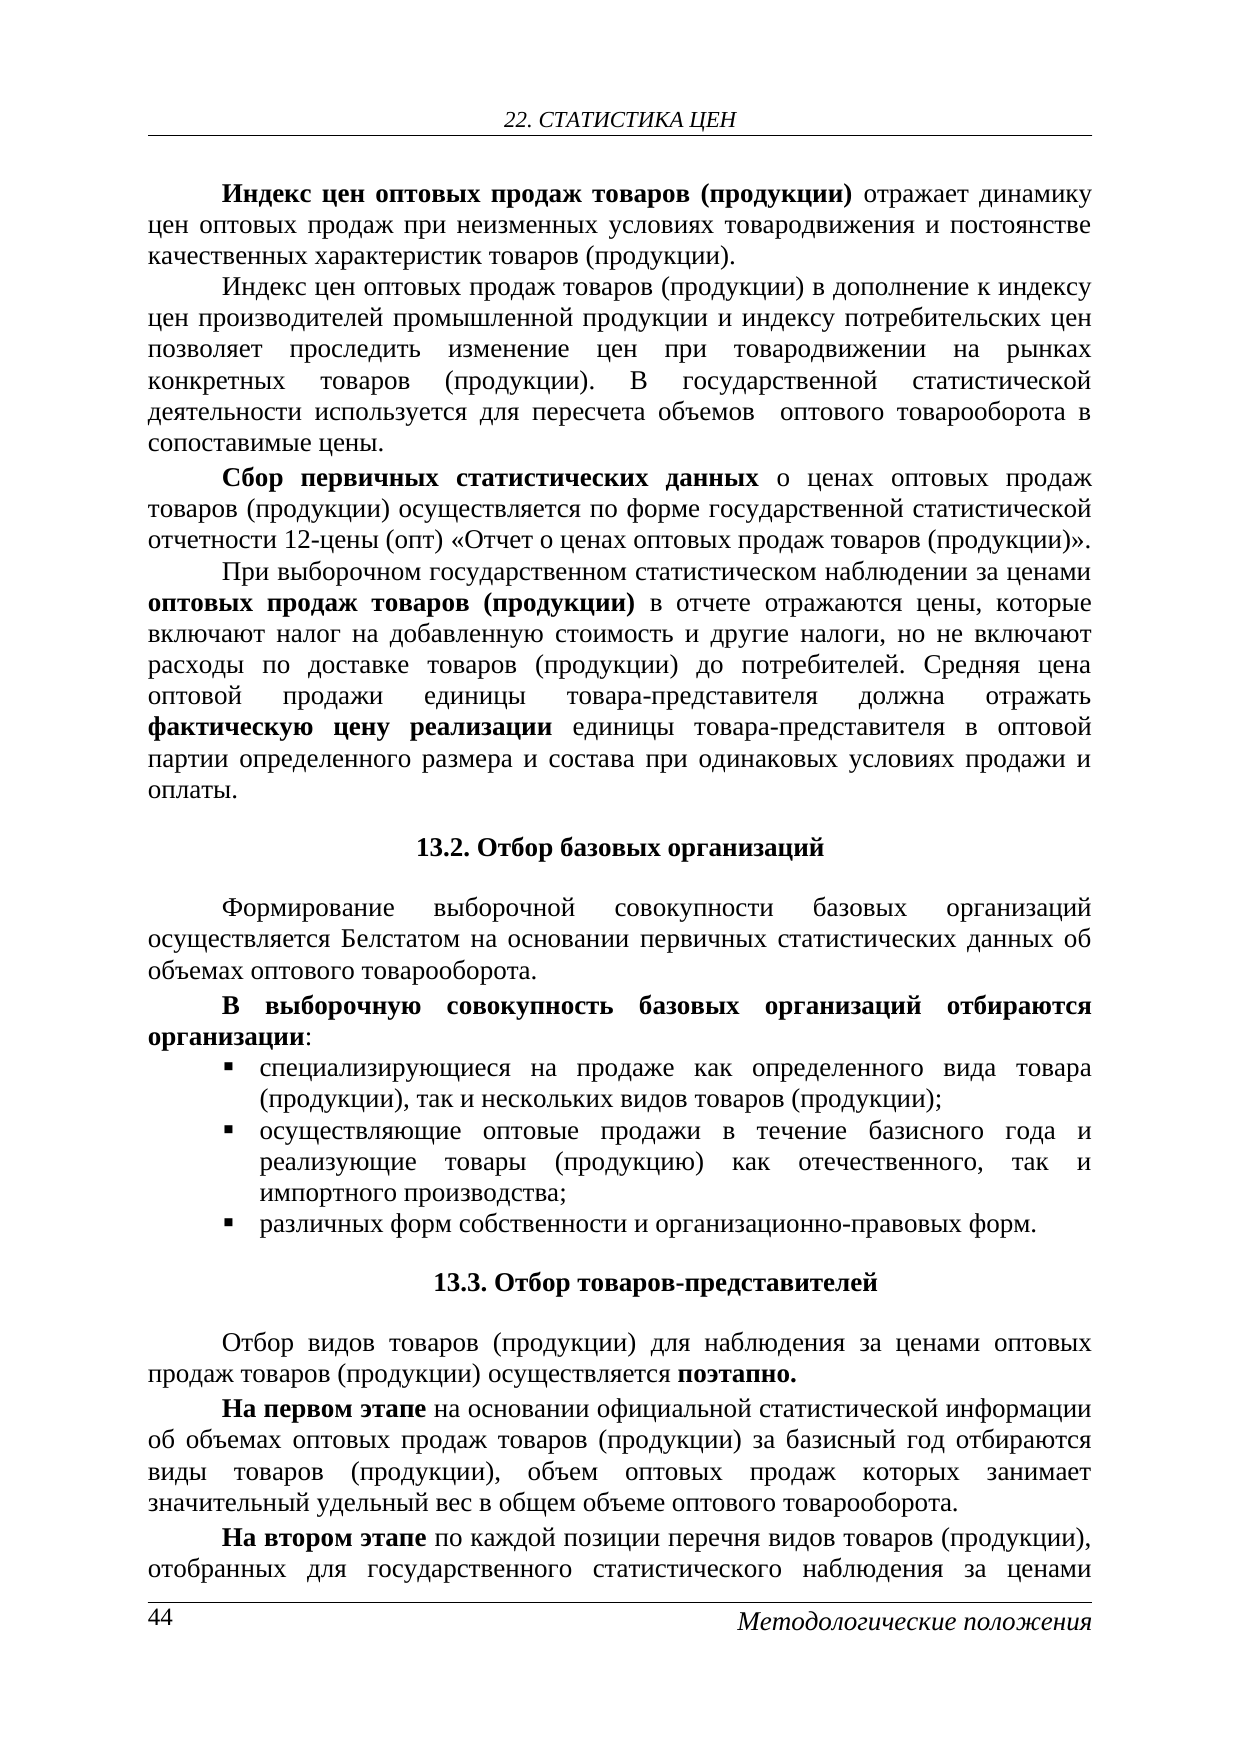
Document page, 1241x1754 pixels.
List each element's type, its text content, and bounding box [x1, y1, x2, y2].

list специализирующиеся на продаже как определенного вида товара (продукции), так и нескольких видов товаров (продукции); [222, 1051, 1092, 1114]
text Сбор первичных статистических данных о ценах оптовых продаж товаров (продукции) осуществляется по форме государственной статистической отчетности 12-цены (опт) «Отчет о ценах оптовых продаж товаров (продукции)». [148, 461, 1092, 555]
text Индекс цен оптовых продаж товаров (продукции) отражает динамику цен оптовых продаж при неизменных условиях товародвижения и постоянстве качественных характеристик товаров (продукции). [148, 177, 1092, 270]
list различных форм собственности и организационно-правовых форм. [222, 1207, 1092, 1238]
text Отбор видов товаров (продукции) для наблюдения за ценами оптовых продаж товаров (продукции) осуществляется поэтапно. [148, 1326, 1092, 1388]
text 13.2. Отбор базовых организаций [148, 833, 1092, 862]
list осуществляющие оптовые продажи в течение базисного года и реализующие товары (продукцию) как отечественного, так и импортного производства; [222, 1114, 1092, 1207]
text Формирование выборочной совокупности базовых организаций осуществляется Белстатом на основании первичных статистических данных об объемах оптового товарооборота. [148, 891, 1092, 985]
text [148, 1521, 1092, 1583]
text В выборочную совокупность базовых организаций отбираются организации: [148, 989, 1092, 1051]
title При выборочном государственном статистическом наблюдении за ценами оптовых продаж товаров (продукции) в отчете отражаются цены, которые включают налог на добавленную стоимость и другие налоги, но не включают расходы по доставке товаров (продукции) до потребителей. Средняя цена оптовой продажи единицы товара-представителя должна отражать фактическую цену реализации единицы товара-представителя в оптовой партии определенного размера и состава при одинаковых условиях продажи и оплаты. [148, 555, 1092, 804]
text 13.3. Отбор товаров-представителей [148, 1268, 1092, 1297]
text Индекс цен оптовых продаж товаров (продукции) в дополнение к индексу цен производителей промышленной продукции и индексу потребительских цен позволяет проследить изменение цен при товародвижении на рынках конкретных товаров (продукции). В государственной статистической деятельности используется для пересчета объемов оптового товарооборота в сопоставимые цены. [148, 270, 1092, 457]
text На первом этапе на основании официальной статистической информации об объемах оптовых продаж товаров (продукции) за базисный год отбираются виды товаров (продукции), объем оптовых продаж которых занимает значительный удельный вес в общем объеме оптового товарооборота. [148, 1392, 1092, 1517]
